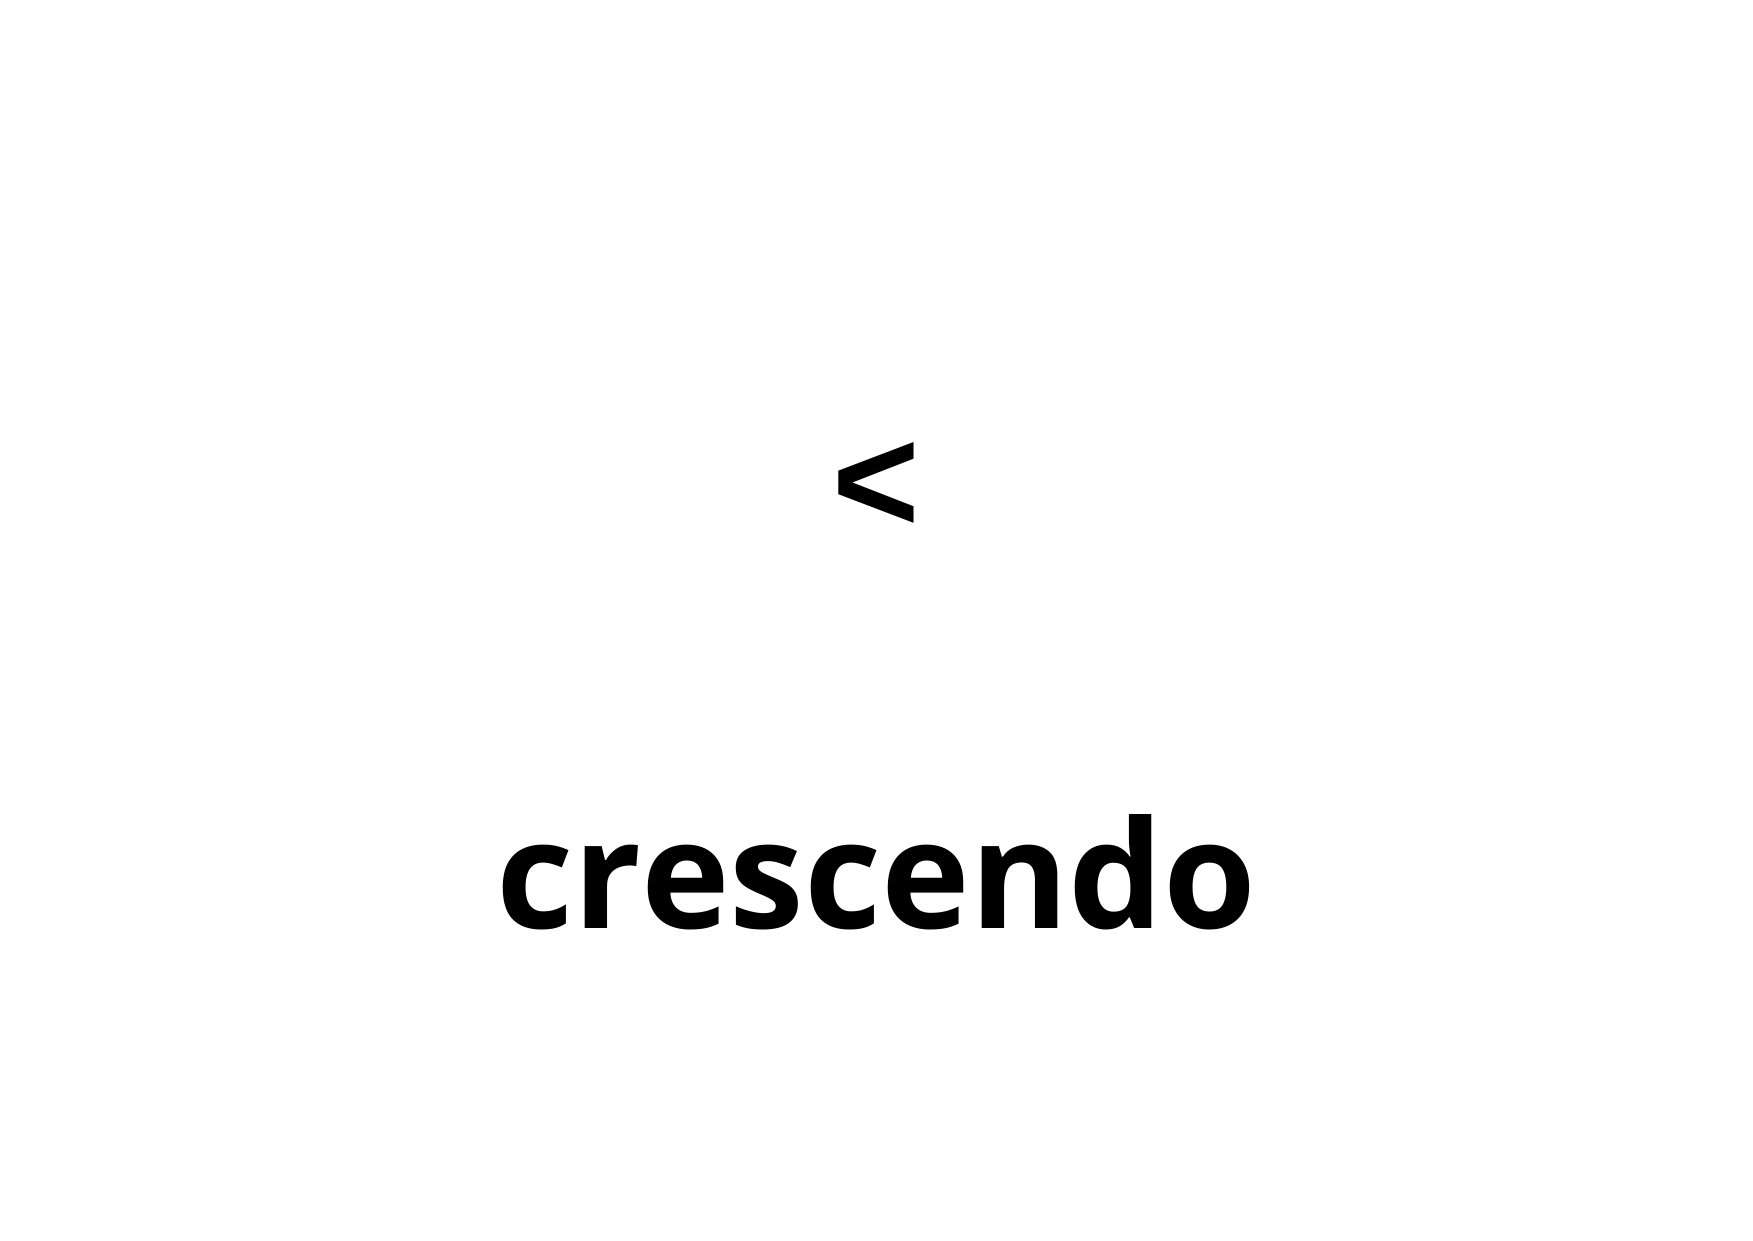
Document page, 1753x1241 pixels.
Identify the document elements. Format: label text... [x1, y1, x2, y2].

text < [150, 392, 1602, 564]
text crescendo [150, 768, 1602, 973]
